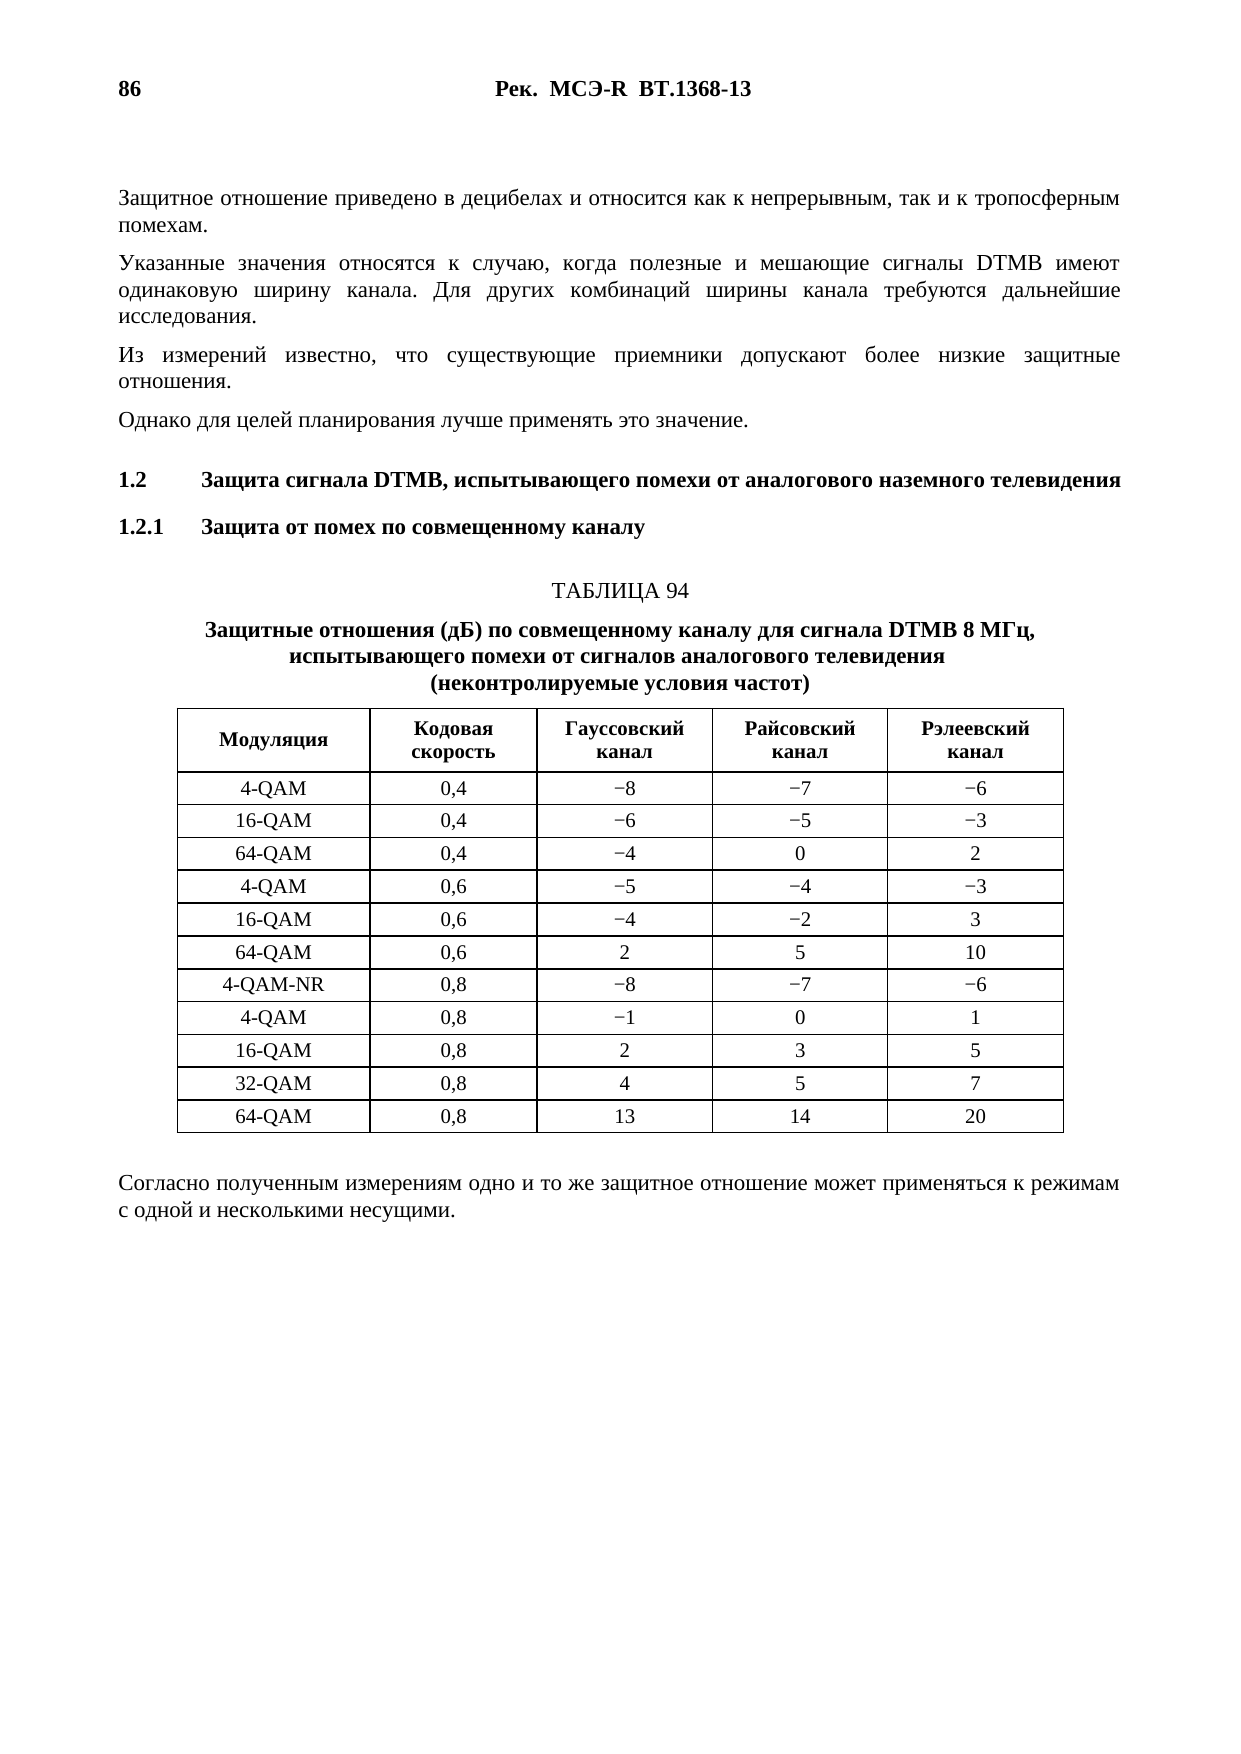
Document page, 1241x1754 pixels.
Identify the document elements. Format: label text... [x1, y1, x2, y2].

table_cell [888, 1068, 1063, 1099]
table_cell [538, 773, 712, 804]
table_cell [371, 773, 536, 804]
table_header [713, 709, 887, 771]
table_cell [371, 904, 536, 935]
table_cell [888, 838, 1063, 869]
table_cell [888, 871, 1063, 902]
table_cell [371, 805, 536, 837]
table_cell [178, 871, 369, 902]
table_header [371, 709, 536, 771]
title Защитные отношения (дБ) по совмещенному каналу для сигнала DTMB 8 МГц, испытывающего помехи от сигналов аналогового телевидения (неконтролируемые условия частот) [118, 616, 1122, 695]
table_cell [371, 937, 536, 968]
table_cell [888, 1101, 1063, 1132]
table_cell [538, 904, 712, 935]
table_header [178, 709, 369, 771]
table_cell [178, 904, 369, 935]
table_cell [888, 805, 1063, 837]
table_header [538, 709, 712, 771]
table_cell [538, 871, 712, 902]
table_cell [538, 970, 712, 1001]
subtitle 1.2 Защита сигнала DTMB, испытывающего помехи от аналогового наземного телевидения [118, 466, 1122, 492]
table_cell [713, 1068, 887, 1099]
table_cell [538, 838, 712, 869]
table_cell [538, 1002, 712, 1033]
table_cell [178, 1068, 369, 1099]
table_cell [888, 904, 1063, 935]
text Однако для целей планирования лучше применять это значение. [118, 406, 1122, 433]
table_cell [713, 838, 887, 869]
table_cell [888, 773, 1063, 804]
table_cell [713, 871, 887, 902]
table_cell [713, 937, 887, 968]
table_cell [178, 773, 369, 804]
text Согласно полученным измерениям одно и то же защитное отношение может применяться к режимам с одной и несколькими несущими. [118, 1169, 1122, 1222]
text Указанные значения относятся к случаю, когда полезные и мешающие сигналы DTMB имеют одинаковую ширину канала. Для других комбинаций ширины канала требуются дальнейшие исследования. [118, 249, 1122, 328]
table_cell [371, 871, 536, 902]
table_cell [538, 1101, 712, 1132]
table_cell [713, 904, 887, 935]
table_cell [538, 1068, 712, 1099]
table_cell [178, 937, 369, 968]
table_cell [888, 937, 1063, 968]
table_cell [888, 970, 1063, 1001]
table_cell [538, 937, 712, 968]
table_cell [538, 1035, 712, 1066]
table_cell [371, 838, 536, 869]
text Защитное отношение приведено в децибелах и относится как к непрерывным, так и к тропосферным помехам. [118, 184, 1122, 237]
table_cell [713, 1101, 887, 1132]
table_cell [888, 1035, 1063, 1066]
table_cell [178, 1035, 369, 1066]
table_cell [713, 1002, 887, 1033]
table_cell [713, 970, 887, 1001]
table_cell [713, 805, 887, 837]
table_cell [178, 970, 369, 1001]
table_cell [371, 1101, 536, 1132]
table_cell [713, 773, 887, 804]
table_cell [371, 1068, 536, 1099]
text Из измерений известно, что существующие приемники допускают более низкие защитные отношения. [118, 341, 1122, 394]
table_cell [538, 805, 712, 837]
text ТАБЛИЦА 94 [118, 577, 1122, 603]
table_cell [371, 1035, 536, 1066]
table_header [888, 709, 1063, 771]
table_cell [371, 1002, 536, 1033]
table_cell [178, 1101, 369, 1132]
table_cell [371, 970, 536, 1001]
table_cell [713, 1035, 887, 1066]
subtitle 1.2.1 Защита от помех по совмещенному каналу [118, 513, 1122, 539]
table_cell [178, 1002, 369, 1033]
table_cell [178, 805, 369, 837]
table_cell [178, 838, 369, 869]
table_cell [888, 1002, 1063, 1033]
